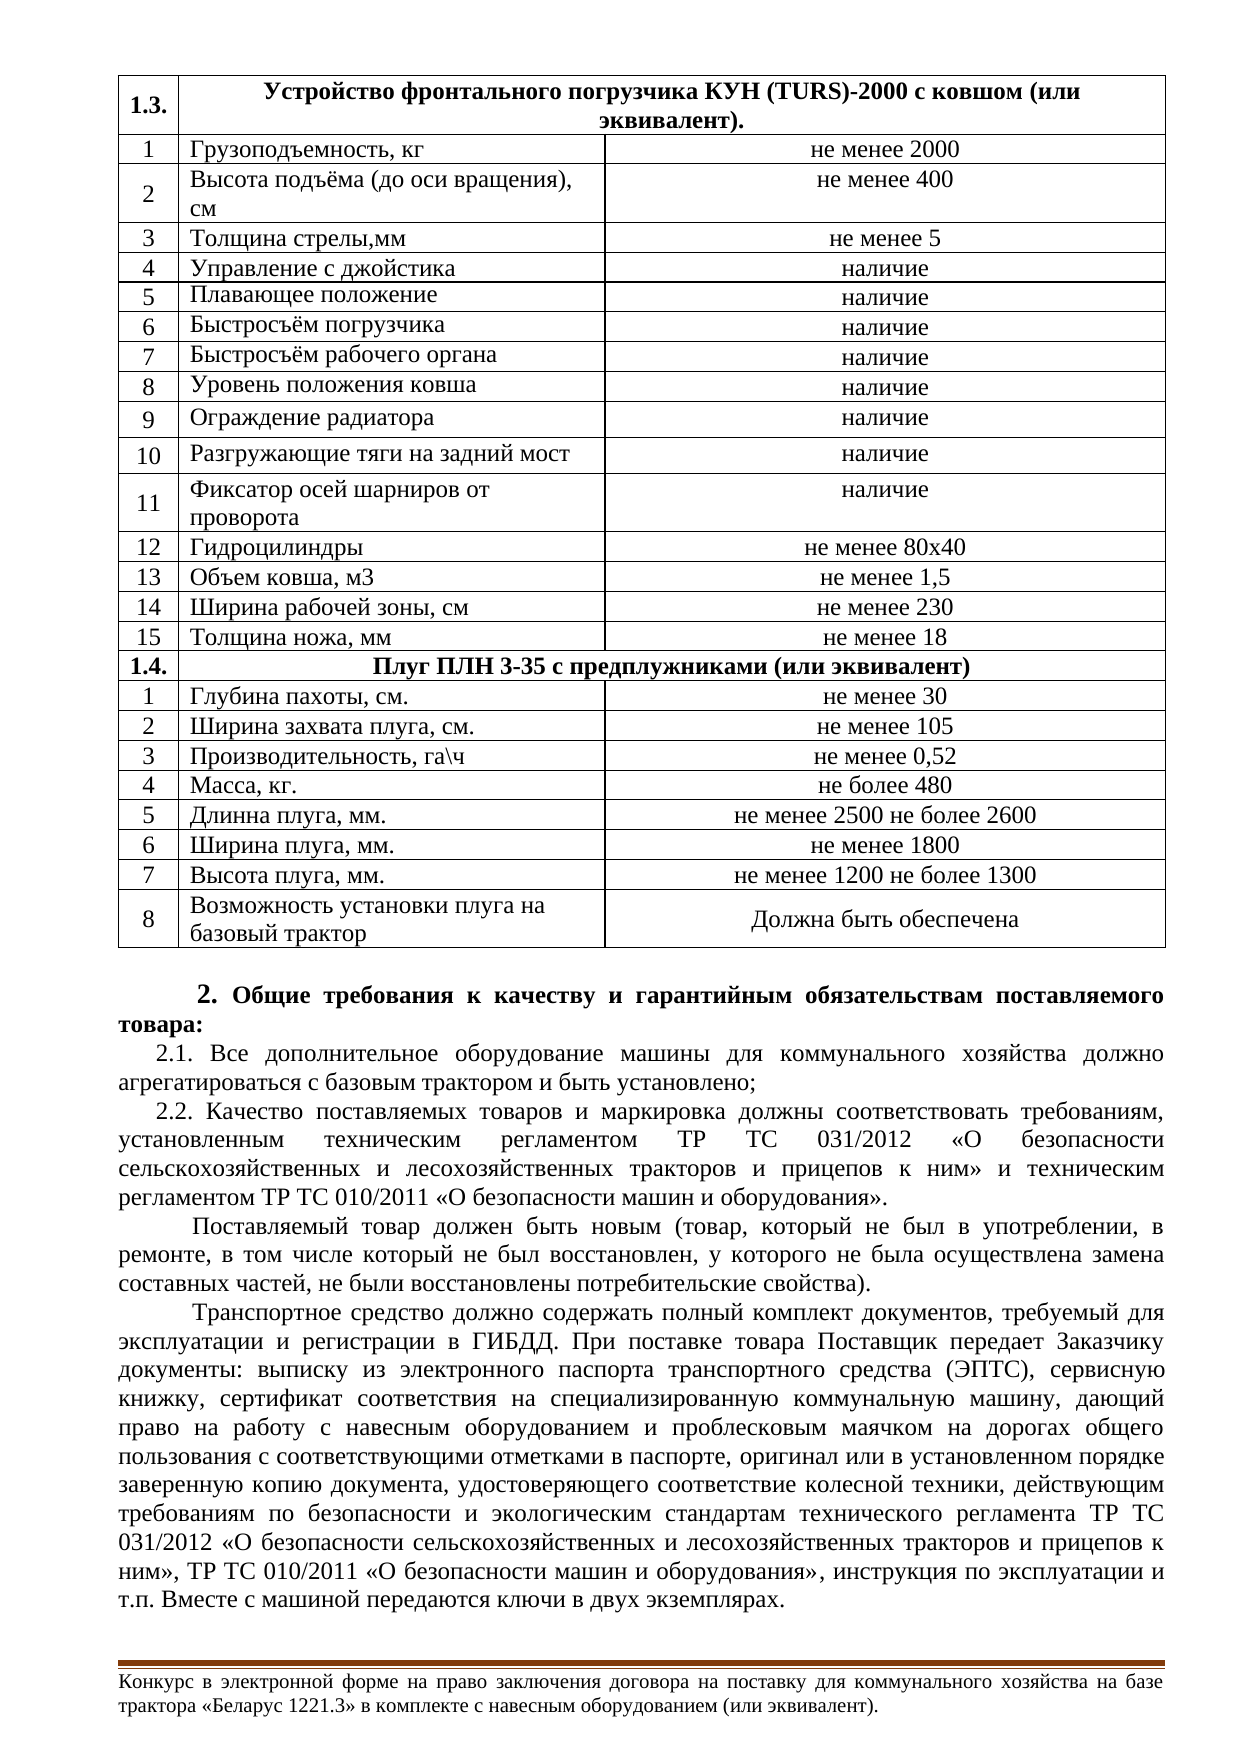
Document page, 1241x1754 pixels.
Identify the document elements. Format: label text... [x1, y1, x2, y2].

table_cell Разгружающие тяги на задний мост [179, 438, 604, 473]
table_cell 9 [119, 402, 178, 437]
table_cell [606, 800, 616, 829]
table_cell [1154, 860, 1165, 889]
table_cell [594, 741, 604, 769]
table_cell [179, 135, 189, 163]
table_cell Ограждение радиатора [179, 402, 604, 437]
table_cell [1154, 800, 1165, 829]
table_cell Быстросъём погрузчика [179, 312, 604, 341]
table_cell 8 [119, 890, 178, 947]
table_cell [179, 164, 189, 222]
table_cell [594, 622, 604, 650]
table_cell 2 [119, 164, 178, 222]
text 2. Общие требования к качеству и гарантийным обязательствам поставляемого товара: [118, 977, 1165, 1038]
table_cell Быстросъём рабочего органа [179, 342, 604, 371]
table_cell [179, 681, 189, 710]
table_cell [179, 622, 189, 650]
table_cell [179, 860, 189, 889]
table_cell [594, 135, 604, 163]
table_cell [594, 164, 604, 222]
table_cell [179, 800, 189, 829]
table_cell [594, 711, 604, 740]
table_cell не менее 400 [606, 164, 1165, 222]
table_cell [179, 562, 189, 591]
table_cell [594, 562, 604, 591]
text Транспортное средство должно содержать полный комплект документов, требуемый для эксплуатации и регистрации в ГИБДД. При поставке товара Поставщик передает Заказчику документы: выписку из электронного паспорта транспортного средства (ЭПТС), сервисную книжку, сертификат соответствия на специализированную коммунальную машину, дающий право на работу с навесным оборудованием и проблесковым маячком на дорогах общего пользования с соответствующими отметками в паспорте, оригинал или в установленном порядке заверенную копию документа, удостоверяющего соответствие колесной техники, действующим требованиям по безопасности и экологическим стандартам технического регламента ТР ТС 031/2012 «О безопасности сельскохозяйственных и лесохозяйственных тракторов и прицепов к ним», ТР ТС 010/2011 «О безопасности машин и оборудования», инструкция по эксплуатации и т.п. Вместе с машиной передаются ключи в двух экземплярах. [118, 1297, 1165, 1613]
table_cell Должна быть обеспечена [606, 890, 1165, 947]
text 2.1. Все дополнительное оборудование машины для коммунального хозяйства должно агрегатироваться с базовым трактором и быть установлено; [118, 1038, 1165, 1096]
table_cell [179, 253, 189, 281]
table_cell Фиксатор осей шарниров от проворота [179, 474, 604, 531]
table_cell Уровень положения ковша [179, 372, 604, 401]
table_cell наличие [606, 474, 1165, 531]
table_cell Гидроцилиндры [179, 532, 604, 561]
text Поставляемый товар должен быть новым (товар, который не был в употреблении, в ремонте, в том числе который не был восстановлен, у которого не была осуществлена замена составных частей, не были восстановлены потребительские свойства). [118, 1211, 1165, 1297]
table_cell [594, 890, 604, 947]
table_cell 1.3. [119, 76, 178, 133]
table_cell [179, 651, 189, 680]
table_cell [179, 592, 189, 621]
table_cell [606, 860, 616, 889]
table_cell наличие [606, 438, 1165, 473]
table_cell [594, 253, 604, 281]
table_cell наличие [606, 402, 1165, 437]
table_cell 11 [119, 474, 178, 531]
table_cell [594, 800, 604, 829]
table_cell не менее 80х40 [606, 532, 1165, 561]
text 2.2. Качество поставляемых товаров и маркировка должны соответствовать требованиям, установленным техническим регламентом ТР ТС 031/2012 «О безопасности сельскохозяйственных и лесохозяйственных тракторов и прицепов к ним» и техническим регламентом ТР ТС 010/2011 «О безопасности машин и оборудования». [118, 1096, 1165, 1211]
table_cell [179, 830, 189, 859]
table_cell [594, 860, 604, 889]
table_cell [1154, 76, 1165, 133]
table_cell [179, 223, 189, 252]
table_cell 10 [119, 438, 178, 473]
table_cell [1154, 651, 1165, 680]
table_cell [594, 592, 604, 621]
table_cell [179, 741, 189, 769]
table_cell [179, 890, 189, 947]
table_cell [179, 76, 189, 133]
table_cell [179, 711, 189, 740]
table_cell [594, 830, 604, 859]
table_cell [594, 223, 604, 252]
table_cell Плавающее положение [179, 283, 604, 311]
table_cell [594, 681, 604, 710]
